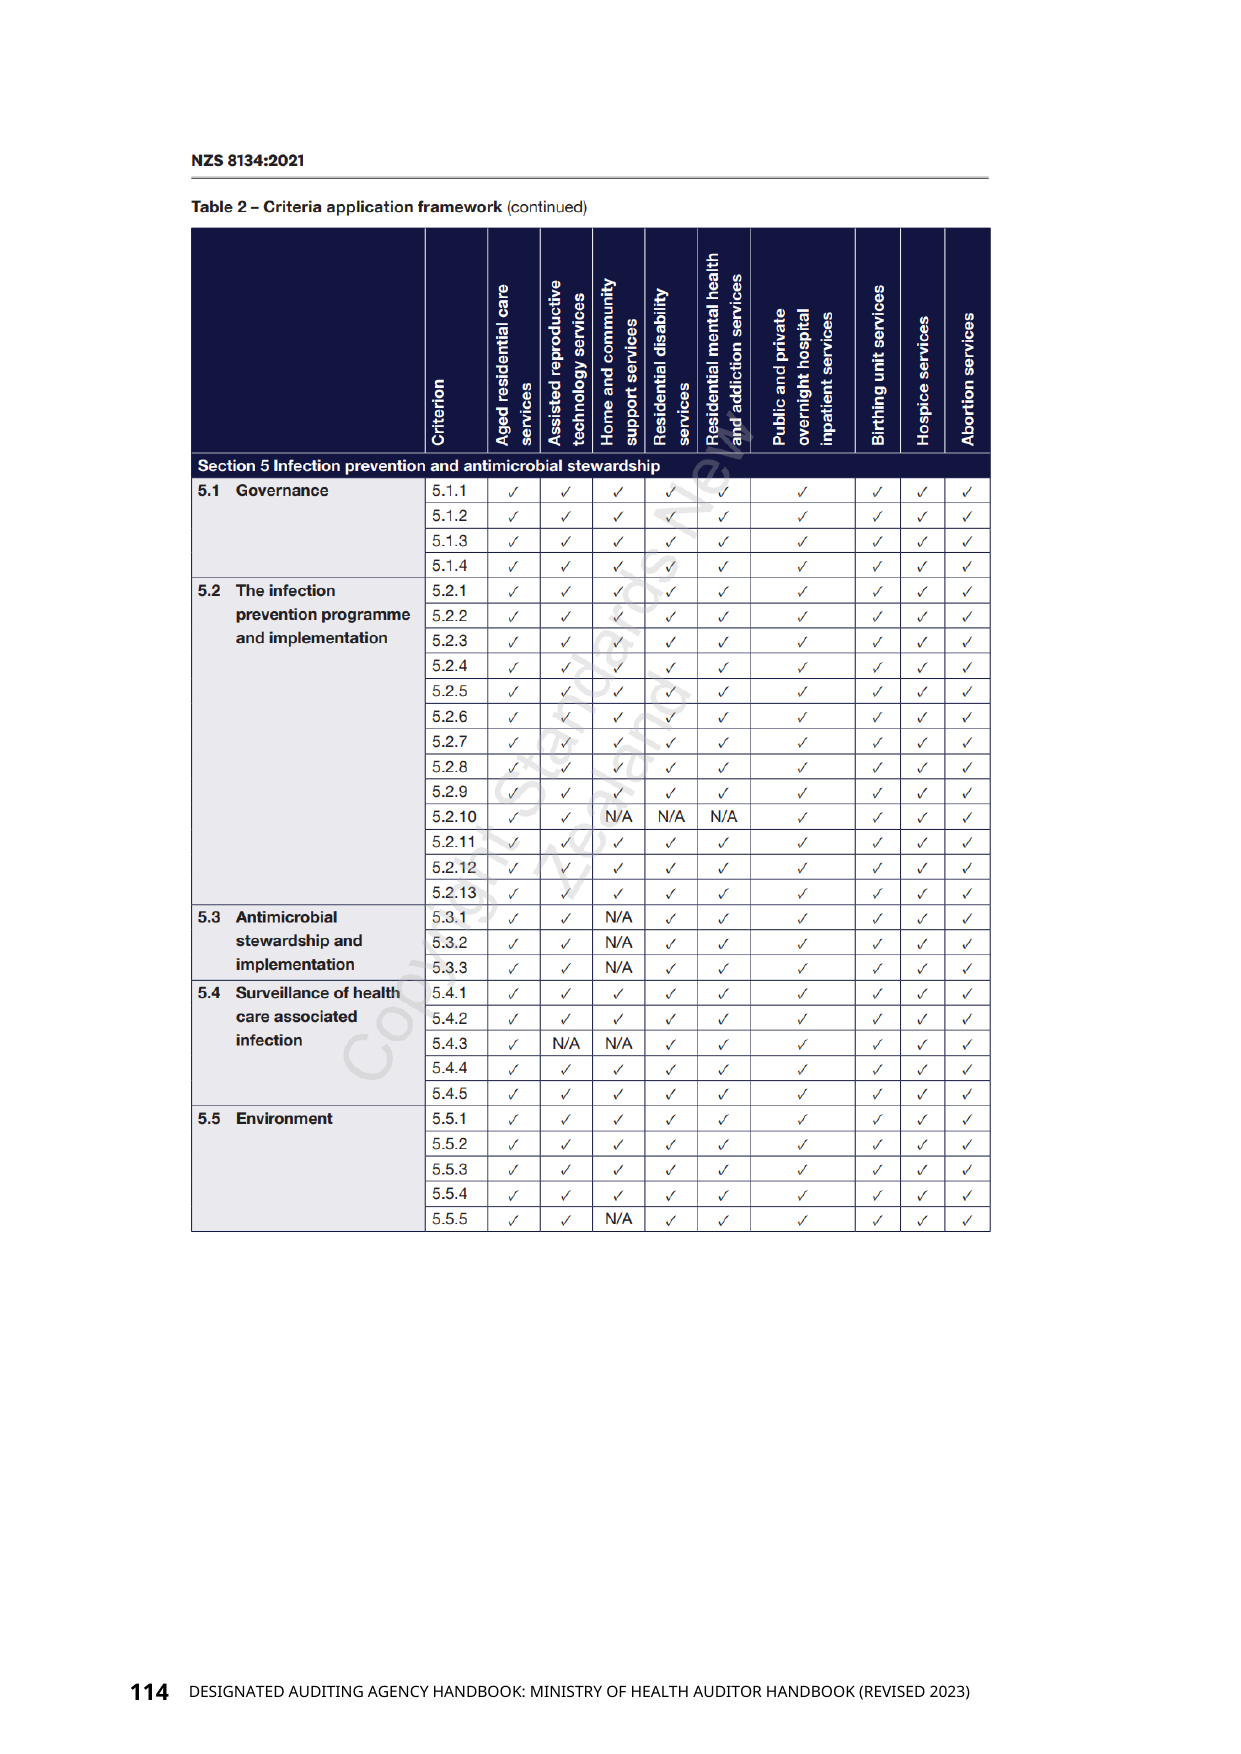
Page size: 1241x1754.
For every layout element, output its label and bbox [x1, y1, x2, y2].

picture [177, 147, 1019, 1288]
